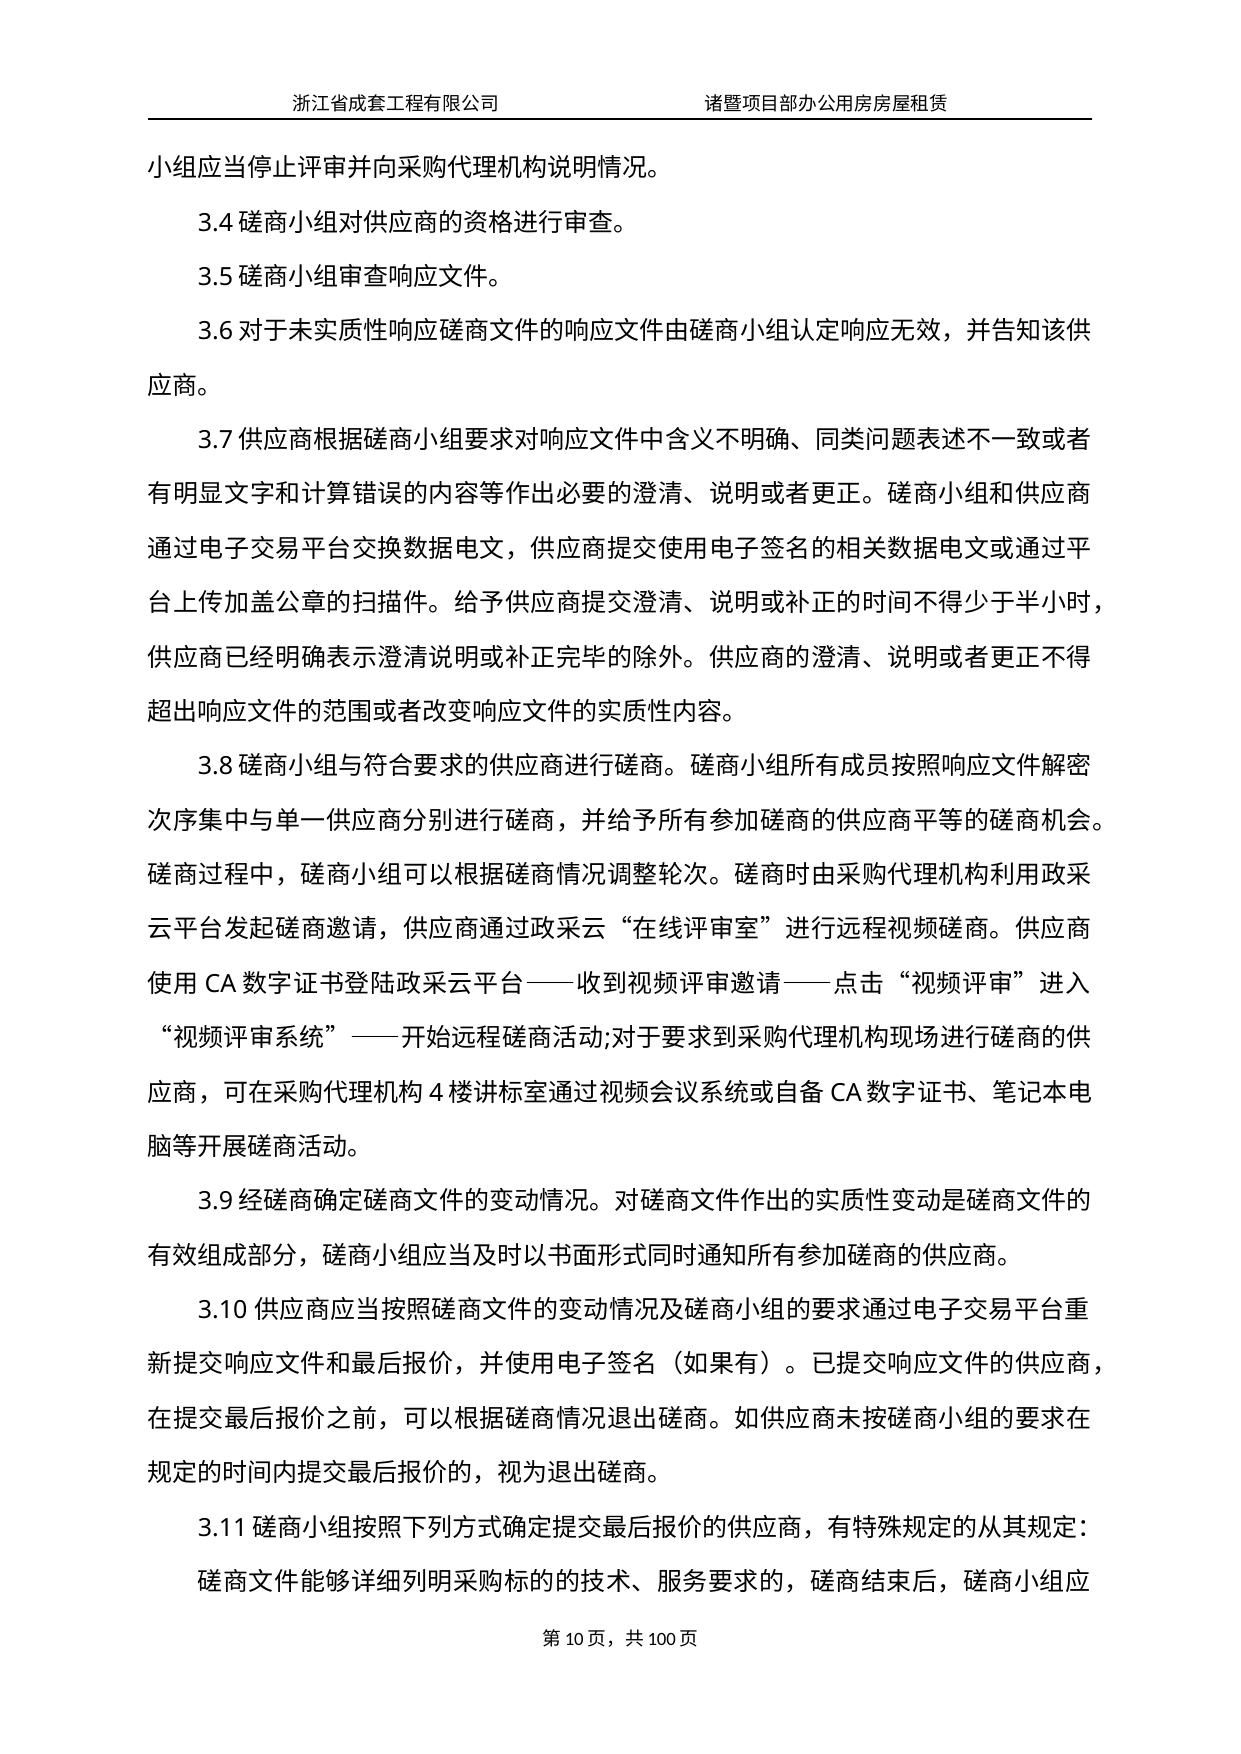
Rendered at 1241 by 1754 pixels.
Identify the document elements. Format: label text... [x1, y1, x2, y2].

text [148, 148, 1092, 184]
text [148, 1561, 1092, 1598]
text 3.5磋商小组审查响应文件。 [148, 256, 1092, 293]
text 3.6对于未实质性响应磋商文件的响应文件由磋商小组认定响应无效，并告知该供应商。 [148, 311, 1092, 401]
text 3.7供应商根据磋商小组要求对响应文件中含义不明确、同类问题表述不一致或者有明显文字和计算错误的内容等作出必要的澄清、说明或者更正。磋商小组和供应商通过电子交易平台交换数据电文，供应商提交使用电子签名的相关数据电文或通过平台上传加盖公章的扫描件。给予供应商提交澄清、说明或补正的时间不得少于半小时，供应商已经明确表示澄清说明或补正完毕的除外。供应商的澄清、说明或者更正不得超出响应文件的范围或者改变响应文件的实质性内容。 [148, 419, 1092, 728]
text 3.8磋商小组与符合要求的供应商进行磋商。磋商小组所有成员按照响应文件解密次序集中与单一供应商分别进行磋商，并给予所有参加磋商的供应商平等的磋商机会。磋商过程中，磋商小组可以根据磋商情况调整轮次。磋商时由采购代理机构利用政采云平台发起磋商邀请，供应商通过政采云“在线评审室”进行远程视频磋商。供应商使用CA数字证书登陆政采云平台——收到视频评审邀请——点击“视频评审”进入“视频评审系统”——开始远程磋商活动;对于要求到采购代理机构现场进行磋商的供应商，可在采购代理机构4楼讲标室通过视频会议系统或自备CA数字证书、笔记本电脑等开展磋商活动。 [148, 746, 1092, 1163]
text 3.4磋商小组对供应商的资格进行审查。 [148, 202, 1092, 238]
text 3.9经磋商确定磋商文件的变动情况。对磋商文件作出的实质性变动是磋商文件的有效组成部分，磋商小组应当及时以书面形式同时通知所有参加磋商的供应商。 [148, 1181, 1092, 1271]
text 3.11磋商小组按照下列方式确定提交最后报价的供应商，有特殊规定的从其规定： [148, 1507, 1092, 1543]
text 3.10 供应商应当按照磋商文件的变动情况及磋商小组的要求通过电子交易平台重新提交响应文件和最后报价，并使用电子签名（如果有）。已提交响应文件的供应商，在提交最后报价之前，可以根据磋商情况退出磋商。如供应商未按磋商小组的要求在规定的时间内提交最后报价的，视为退出磋商。 [148, 1289, 1092, 1489]
